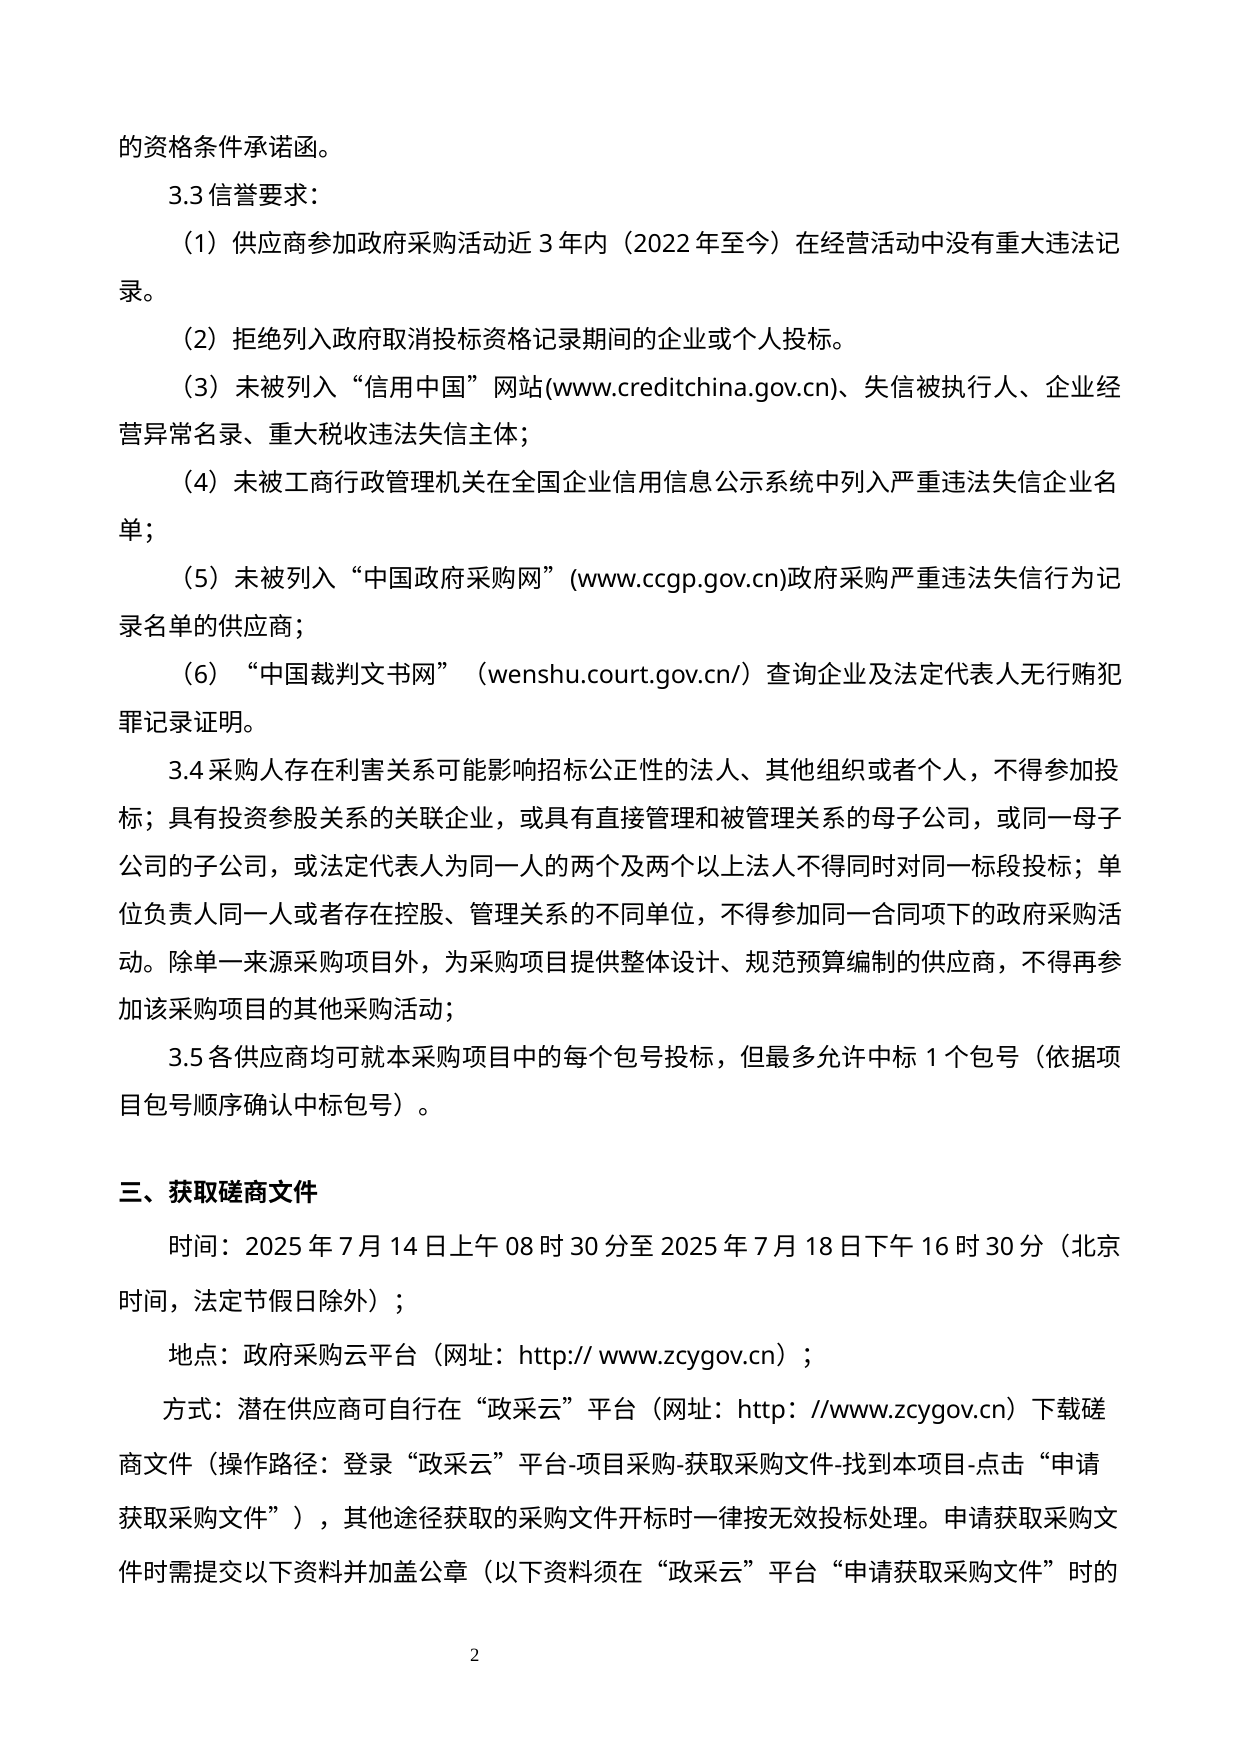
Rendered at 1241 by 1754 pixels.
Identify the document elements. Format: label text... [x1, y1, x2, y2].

text （2）拒绝列入政府取消投标资格记录期间的企业或个人投标。 [118, 310, 1122, 358]
text （6）“中国裁判文书网”（wenshu.court.gov.cn/）查询企业及法定代表人无行贿犯罪记录证明。 [118, 645, 1122, 741]
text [118, 1390, 1122, 1589]
text 地点：政府采购云平台（网址：http:// www.zcygov.cn）； [118, 1335, 1122, 1372]
text 3.4采购人存在利害关系可能影响招标公正性的法人、其他组织或者个人，不得参加投标；具有投资参股关系的关联企业，或具有直接管理和被管理关系的母子公司，或同一母子公司的子公司，或法定代表人为同一人的两个及两个以上法人不得同时对同一标段投标；单位负责人同一人或者存在控股、管理关系的不同单位，不得参加同一合同项下的政府采购活动。除单一来源采购项目外，为采购项目提供整体设计、规范预算编制的供应商，不得再参加该采购项目的其他采购活动； [118, 741, 1122, 1028]
text 三、获取磋商文件 [118, 1172, 1122, 1208]
text （4）未被工商行政管理机关在全国企业信用信息公示系统中列入严重违法失信企业名单； [118, 453, 1122, 549]
text （1）供应商参加政府采购活动近3年内（2022年至今）在经营活动中没有重大违法记录。 [118, 214, 1122, 310]
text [118, 118, 1122, 166]
text 3.5各供应商均可就本采购项目中的每个包号投标，但最多允许中标1个包号（依据项目包号顺序确认中标包号）。 [118, 1028, 1122, 1124]
text （3）未被列入“信用中国”网站(www.creditchina.gov.cn)、失信被执行人、企业经营异常名录、重大税收违法失信主体； [118, 358, 1122, 453]
text （5）未被列入“中国政府采购网”(www.ccgp.gov.cn)政府采购严重违法失信行为记录名单的供应商； [118, 549, 1122, 645]
text 时间：2025年7月14日上午08时30分至2025年7月18日下午16时30分（北京时间，法定节假日除外）； [118, 1227, 1122, 1317]
text 3.3信誉要求： [118, 166, 1122, 214]
